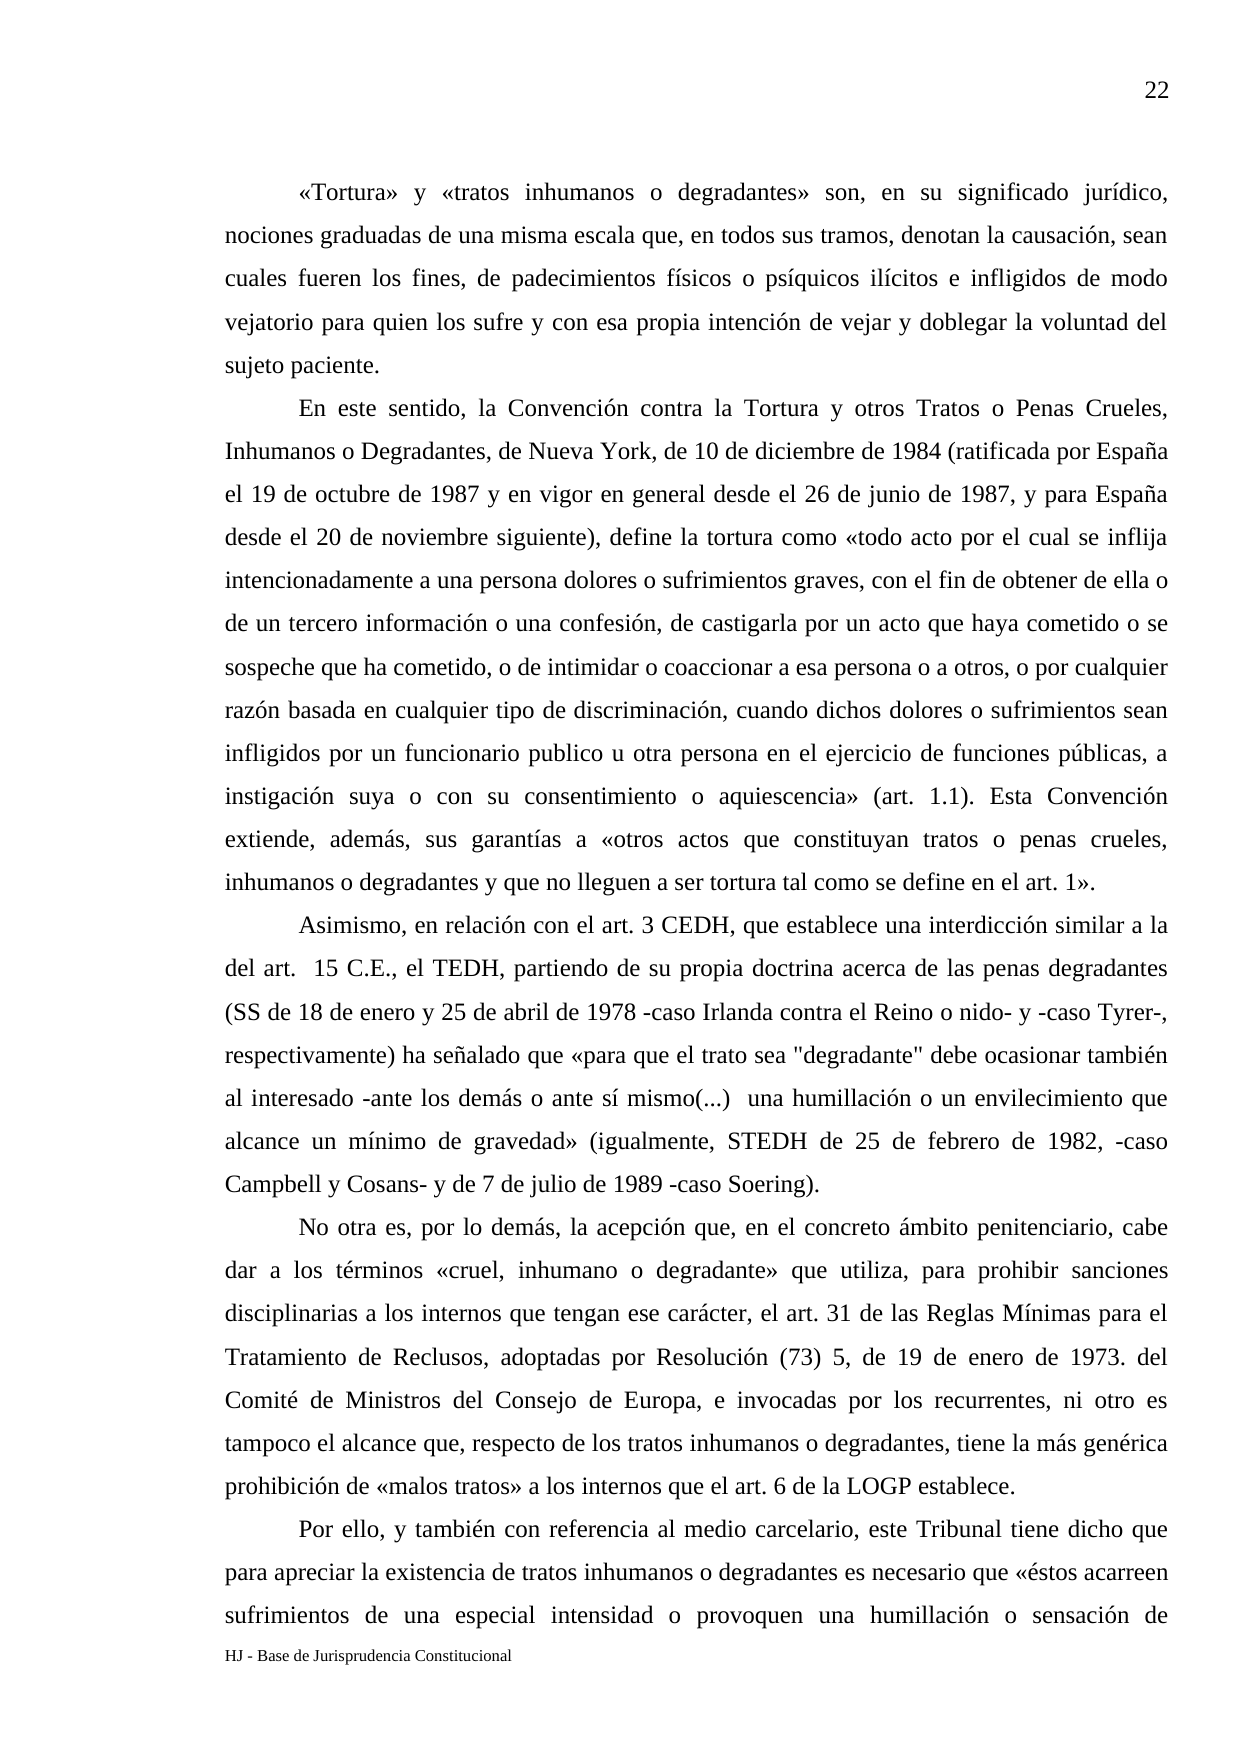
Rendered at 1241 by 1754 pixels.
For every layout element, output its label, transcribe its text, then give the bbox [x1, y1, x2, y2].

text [224, 1514, 1169, 1629]
text En este sentido, la Convención contra la Tortura y otros Tratos o Penas Crueles, Inhumanos o Degradantes, de Nueva York, de 10 de diciembre de 1984 (ratificada por España el 19 de octubre de 1987 y en vigor en general desde el 26 de junio de 1987, y para España desde el 20 de noviembre siguiente), define la tortura como «todo acto por el cual se inflija intencionadamente a una persona dolores o sufrimientos graves, con el fin de obtener de ella o de un tercero información o una confesión, de castigarla por un acto que haya cometido o se sospeche que ha cometido, o de intimidar o coaccionar a esa persona o a otros, o por cualquier razón basada en cualquier tipo de discriminación, cuando dichos dolores o sufrimientos sean infligidos por un funcionario publico u otra persona en el ejercicio de funciones públicas, a instigación suya o con su consentimiento o aquiescencia» (art. 1.1). Esta Convención extiende, además, sus garantías a «otros actos que constituyan tratos o penas crueles, inhumanos o degradantes y que no lleguen a ser tortura tal como se define en el art. 1». [224, 393, 1169, 896]
text «Tortura» y «tratos inhumanos o degradantes» son, en su significado jurídico, nociones graduadas de una misma escala que, en todos sus tramos, denotan la causación, sean cuales fueren los fines, de padecimientos físicos o psíquicos ilícitos e infligidos de modo vejatorio para quien los sufre y con esa propia intención de vejar y doblegar la voluntad del sujeto paciente. [224, 177, 1169, 378]
text No otra es, por lo demás, la acepción que, en el concreto ámbito penitenciario, cabe dar a los términos «cruel, inhumano o degradante» que utiliza, para prohibir sanciones disciplinarias a los internos que tengan ese carácter, el art. 31 de las Reglas Mínimas para el Tratamiento de Reclusos, adoptadas por Resolución (73) 5, de 19 de enero de 1973. del Comité de Ministros del Consejo de Europa, e invocadas por los recurrentes, ni otro es tampoco el alcance que, respecto de los tratos inhumanos o degradantes, tiene la más genérica prohibición de «malos tratos» a los internos que el art. 6 de la LOGP establece. [224, 1212, 1169, 1500]
text Asimismo, en relación con el art. 3 CEDH, que establece una interdicción similar a la del art. 15 C.E., el TEDH, partiendo de su propia doctrina acerca de las penas degradantes (SS de 18 de enero y 25 de abril de 1978 -caso Irlanda contra el Reino o nido- y -caso Tyrer-, respectivamente) ha señalado que «para que el trato sea "degradante" debe ocasionar también al interesado -ante los demás o ante sí mismo(...) una humillación o un envilecimiento que alcance un mínimo de gravedad» (igualmente, STEDH de 25 de febrero de 1982, -caso Campbell y Cosans- y de 7 de julio de 1989 -caso Soering). [224, 910, 1169, 1198]
